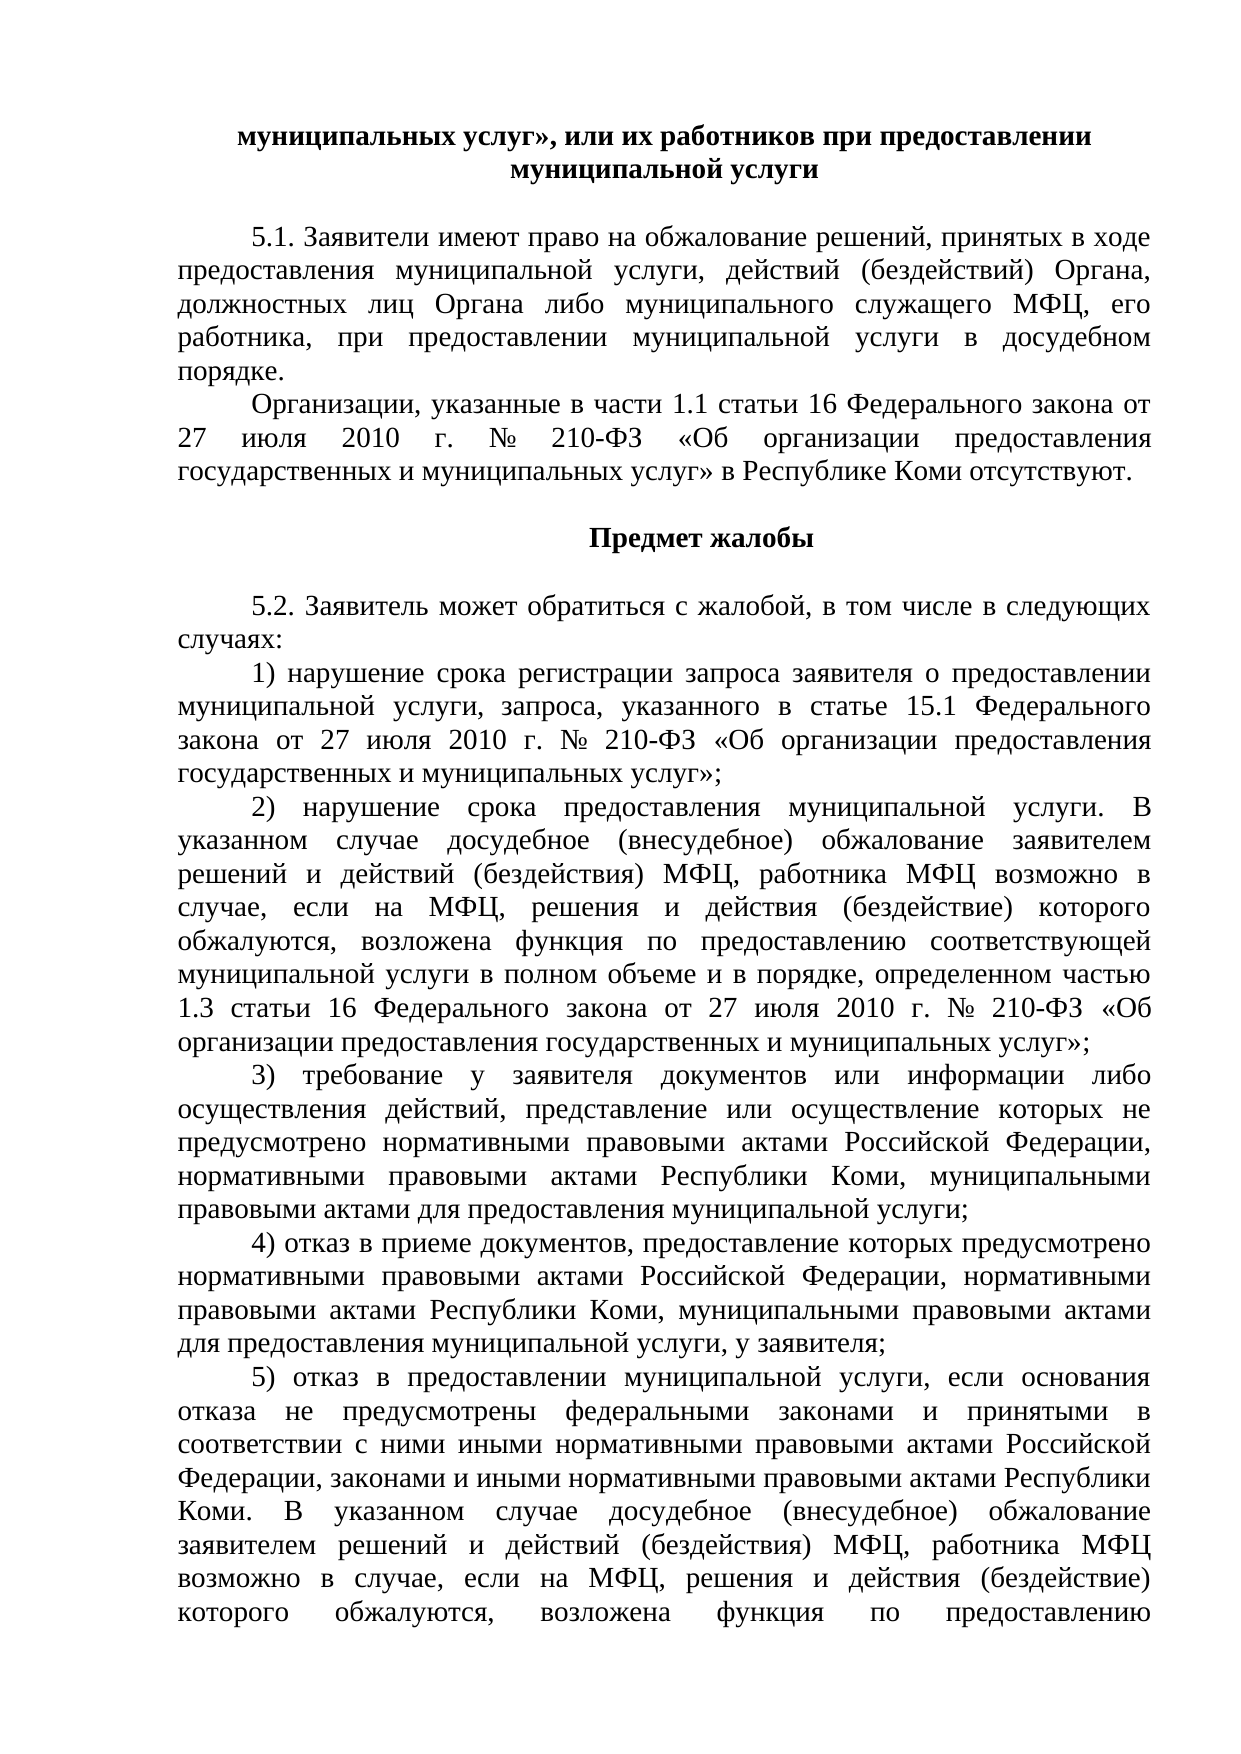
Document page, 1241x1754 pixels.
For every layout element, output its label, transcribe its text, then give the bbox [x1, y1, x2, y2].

text 1) нарушение срока регистрации запроса заявителя о предоставлении муниципальной услуги, запроса, указанного в статье 15.1 Федерального закона от 27 июля 2010 г. № 210-ФЗ «Об организации предоставления государственных и муниципальных услуг»; [177, 655, 1152, 789]
text 5.2. Заявитель может обратиться с жалобой, в том числе в следующих случаях: [177, 588, 1152, 655]
text Предмет жалобы [177, 521, 1152, 554]
text 4) отказ в приеме документов, предоставление которых предусмотрено нормативными правовыми актами Российской Федерации, нормативными правовыми актами Республики Коми, муниципальными правовыми актами для предоставления муниципальной услуги, у заявителя; [177, 1225, 1152, 1359]
text 3) требование у заявителя документов или информации либо осуществления действий, представление или осуществление которых не предусмотрено нормативными правовыми актами Российской Федерации, нормативными правовыми актами Республики Коми, муниципальными правовыми актами для предоставления муниципальной услуги; [177, 1057, 1152, 1225]
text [177, 118, 1152, 185]
text 5.1. Заявители имеют право на обжалование решений, принятых в ходе предоставления муниципальной услуги, действий (бездействий) Органа, должностных лиц Органа либо муниципального служащего МФЦ, его работника, при предоставлении муниципальной услуги в досудебном порядке. [177, 219, 1152, 386]
text 2) нарушение срока предоставления муниципальной услуги. В указанном случае досудебное (внесудебное) обжалование заявителем решений и действий (бездействия) МФЦ, работника МФЦ возможно в случае, если на МФЦ, решения и действия (бездействие) которого обжалуются, возложена функция по предоставлению соответствующей муниципальной услуги в полном объеме и в порядке, определенном частью 1.3 статьи 16 Федерального закона от 27 июля 2010 г. № 210-ФЗ «Об организации предоставления государственных и муниципальных услуг»; [177, 789, 1152, 1057]
text Организации, указанные в части 1.1 статьи 16 Федерального закона от 27 июля 2010 г. № 210-ФЗ «Об организации предоставления государственных и муниципальных услуг» в Республике Коми отсутствуют. [177, 386, 1152, 487]
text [177, 1359, 1152, 1627]
